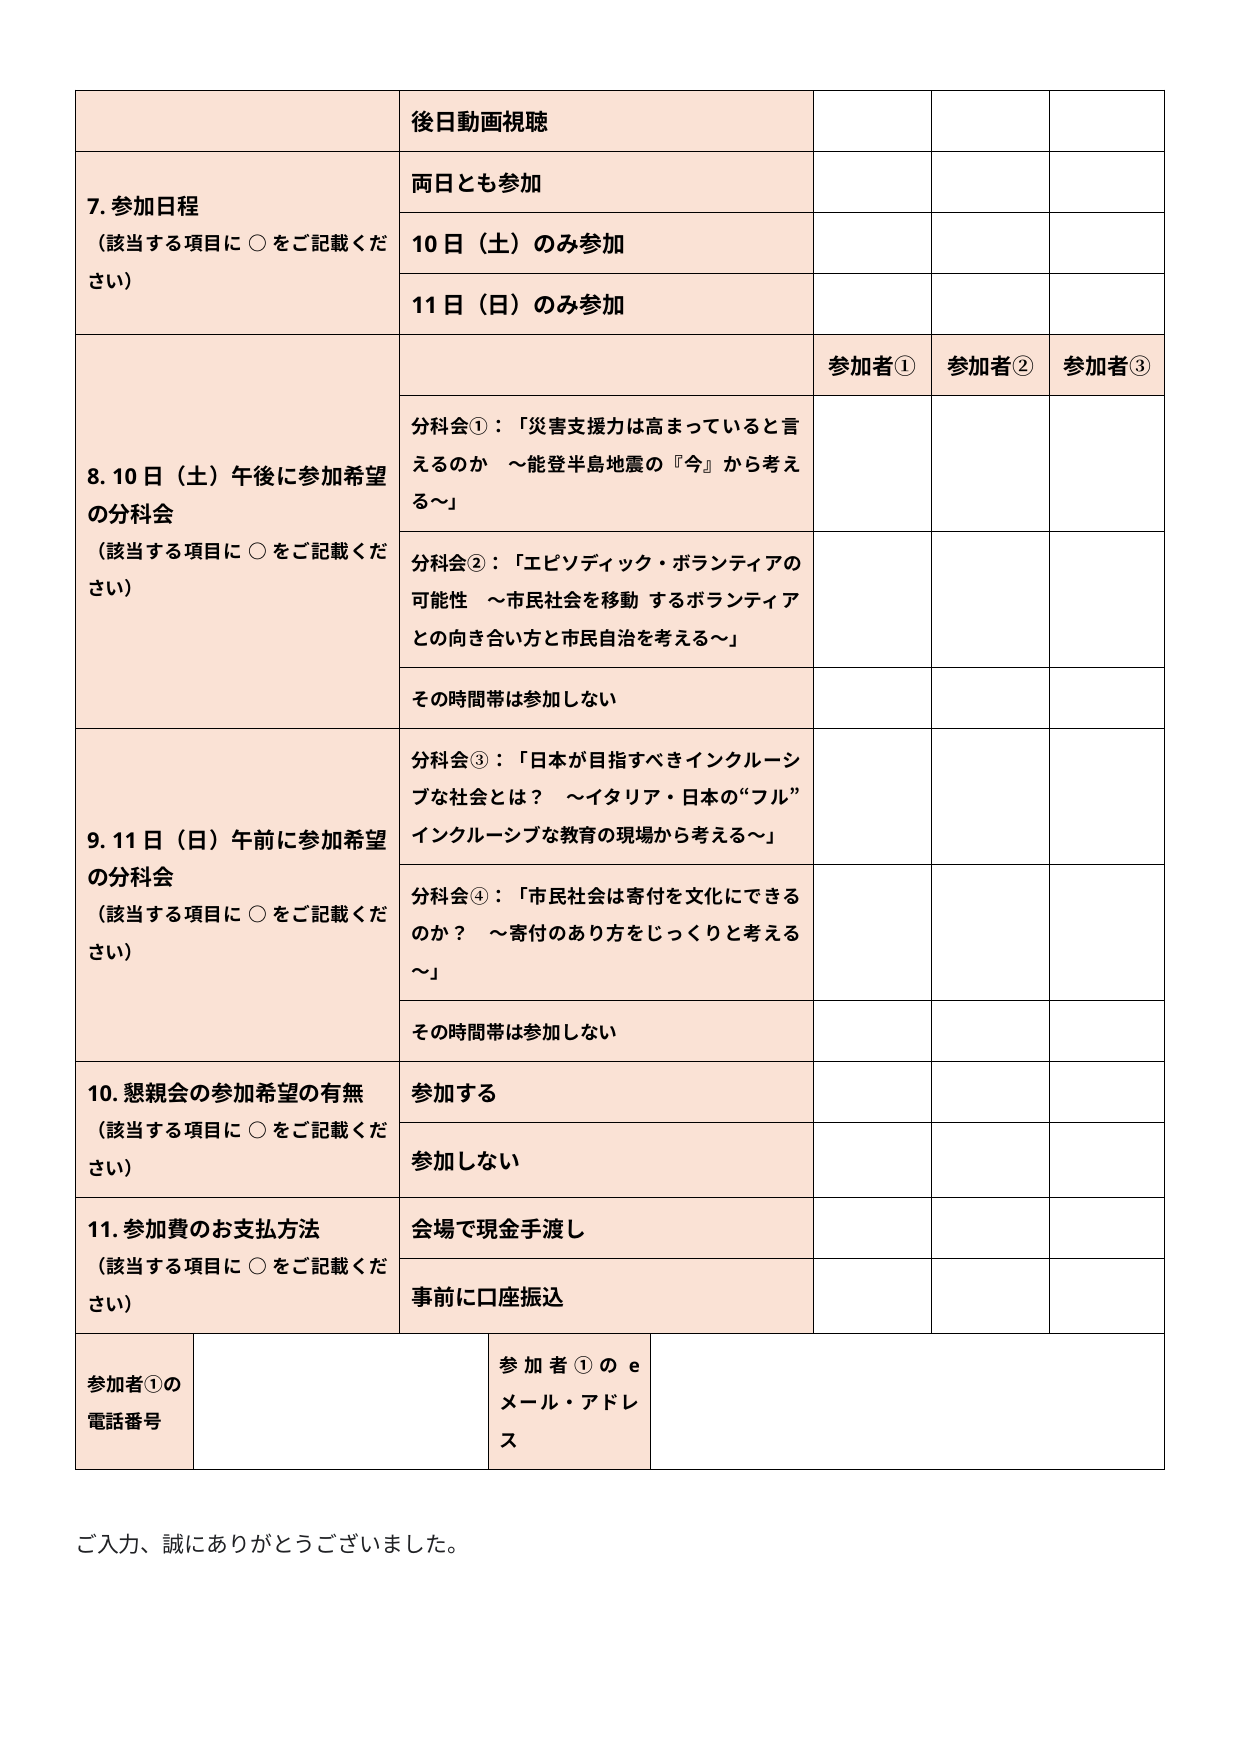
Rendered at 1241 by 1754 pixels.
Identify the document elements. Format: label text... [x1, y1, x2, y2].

table_cell [1050, 1123, 1164, 1197]
table_cell [814, 274, 931, 334]
table_cell 分科会：「市民社会は寄付を文化にできるのか？ ～寄付のあり方をじっくりと考える～」 [400, 865, 813, 1000]
table_cell [1050, 668, 1164, 728]
table_cell [1050, 213, 1164, 273]
table_cell 後日動画視聴 [400, 91, 813, 151]
table_cell [932, 274, 1049, 334]
table_cell [1050, 1062, 1164, 1122]
table_cell [814, 396, 931, 531]
table_cell [932, 1062, 1049, 1122]
table_cell [194, 1334, 488, 1469]
table_cell [932, 865, 1049, 1000]
table_cell 事前に口座振込 [400, 1259, 813, 1333]
table_cell [932, 1259, 1049, 1333]
table_cell [932, 668, 1049, 728]
table_cell その時間帯は参加しない [400, 668, 813, 728]
table_cell [814, 1123, 931, 1197]
table_cell 参加者 [932, 335, 1049, 395]
table_cell [1050, 1259, 1164, 1333]
table_cell [932, 532, 1049, 667]
table_cell 10日（土）のみ参加 [400, 213, 813, 273]
table_cell 参加者 [1050, 335, 1164, 395]
table_cell [1050, 865, 1164, 1000]
table_cell その時間帯は参加しない [400, 1001, 813, 1061]
table_cell [1050, 532, 1164, 667]
table_cell [814, 865, 931, 1000]
table_cell [814, 213, 931, 273]
table_cell [1050, 1198, 1164, 1258]
table_cell [814, 668, 931, 728]
table_cell [1050, 1001, 1164, 1061]
table_cell [932, 396, 1049, 531]
table_cell [651, 1334, 1164, 1469]
table_cell [814, 91, 931, 151]
table_cell [1050, 274, 1164, 334]
table_cell [932, 1198, 1049, 1258]
table_cell [932, 91, 1049, 151]
table_cell 11日（日）のみ参加 [400, 274, 813, 334]
table_cell [814, 1001, 931, 1061]
table_cell [814, 1259, 931, 1333]
table_cell 会場で現金手渡し [400, 1198, 813, 1258]
table_cell 7. 参加日程 （該当する項目に をご記載ください） [76, 152, 399, 334]
table_cell [1050, 729, 1164, 864]
table_cell 両日とも参加 [400, 152, 813, 212]
table_cell [814, 152, 931, 212]
table_cell [814, 1198, 931, 1258]
table_cell [1050, 152, 1164, 212]
table_cell [932, 213, 1049, 273]
table_cell 参加者①のeメール・アドレス [489, 1334, 650, 1469]
table_cell [932, 1001, 1049, 1061]
table_cell [814, 729, 931, 864]
table_cell 分科会①：「災害支援力は高まっていると言えるのか ～能登半島地震の『今』から考える～」 [400, 396, 813, 531]
table_cell [1050, 396, 1164, 531]
table_cell [932, 152, 1049, 212]
table_cell [932, 1123, 1049, 1197]
table_cell 10. 懇親会の参加希望の有無 （該当する項目に をご記載ください） [76, 1062, 399, 1197]
table_cell 11. 参加費のお支払方法 （該当する項目に をご記載ください） [76, 1198, 399, 1333]
table_cell 分科会：「日本が目指すべきインクルーシブな社会とは？ ～イタリア・日本の“フル”インクルーシブな教育の現場から考える～」 [400, 729, 813, 864]
table_cell [932, 729, 1049, 864]
table_cell 参加する [400, 1062, 813, 1122]
table_cell 9. 11日（日）午前に参加希望の分科会 （該当する項目に をご記載ください） [76, 729, 399, 1061]
table_cell [1050, 91, 1164, 151]
table_cell [814, 1062, 931, 1122]
table_cell 参加者 [814, 335, 931, 395]
table_cell 参加者①の電話番号 [76, 1334, 193, 1469]
table_cell 8. 10日（土）午後に参加希望の分科会 （該当する項目に をご記載ください） [76, 335, 399, 728]
table_cell 参加しない [400, 1123, 813, 1197]
table_cell [400, 335, 813, 395]
text ご入力、誠にありがとうございました。 [75, 1524, 1153, 1562]
table_cell 分科会②：「エピソディック・ボランティアの可能性 ～市民社会を移動 するボランティアとの向き合い方と市民自治を考える～」 [400, 532, 813, 667]
table_cell [814, 532, 931, 667]
